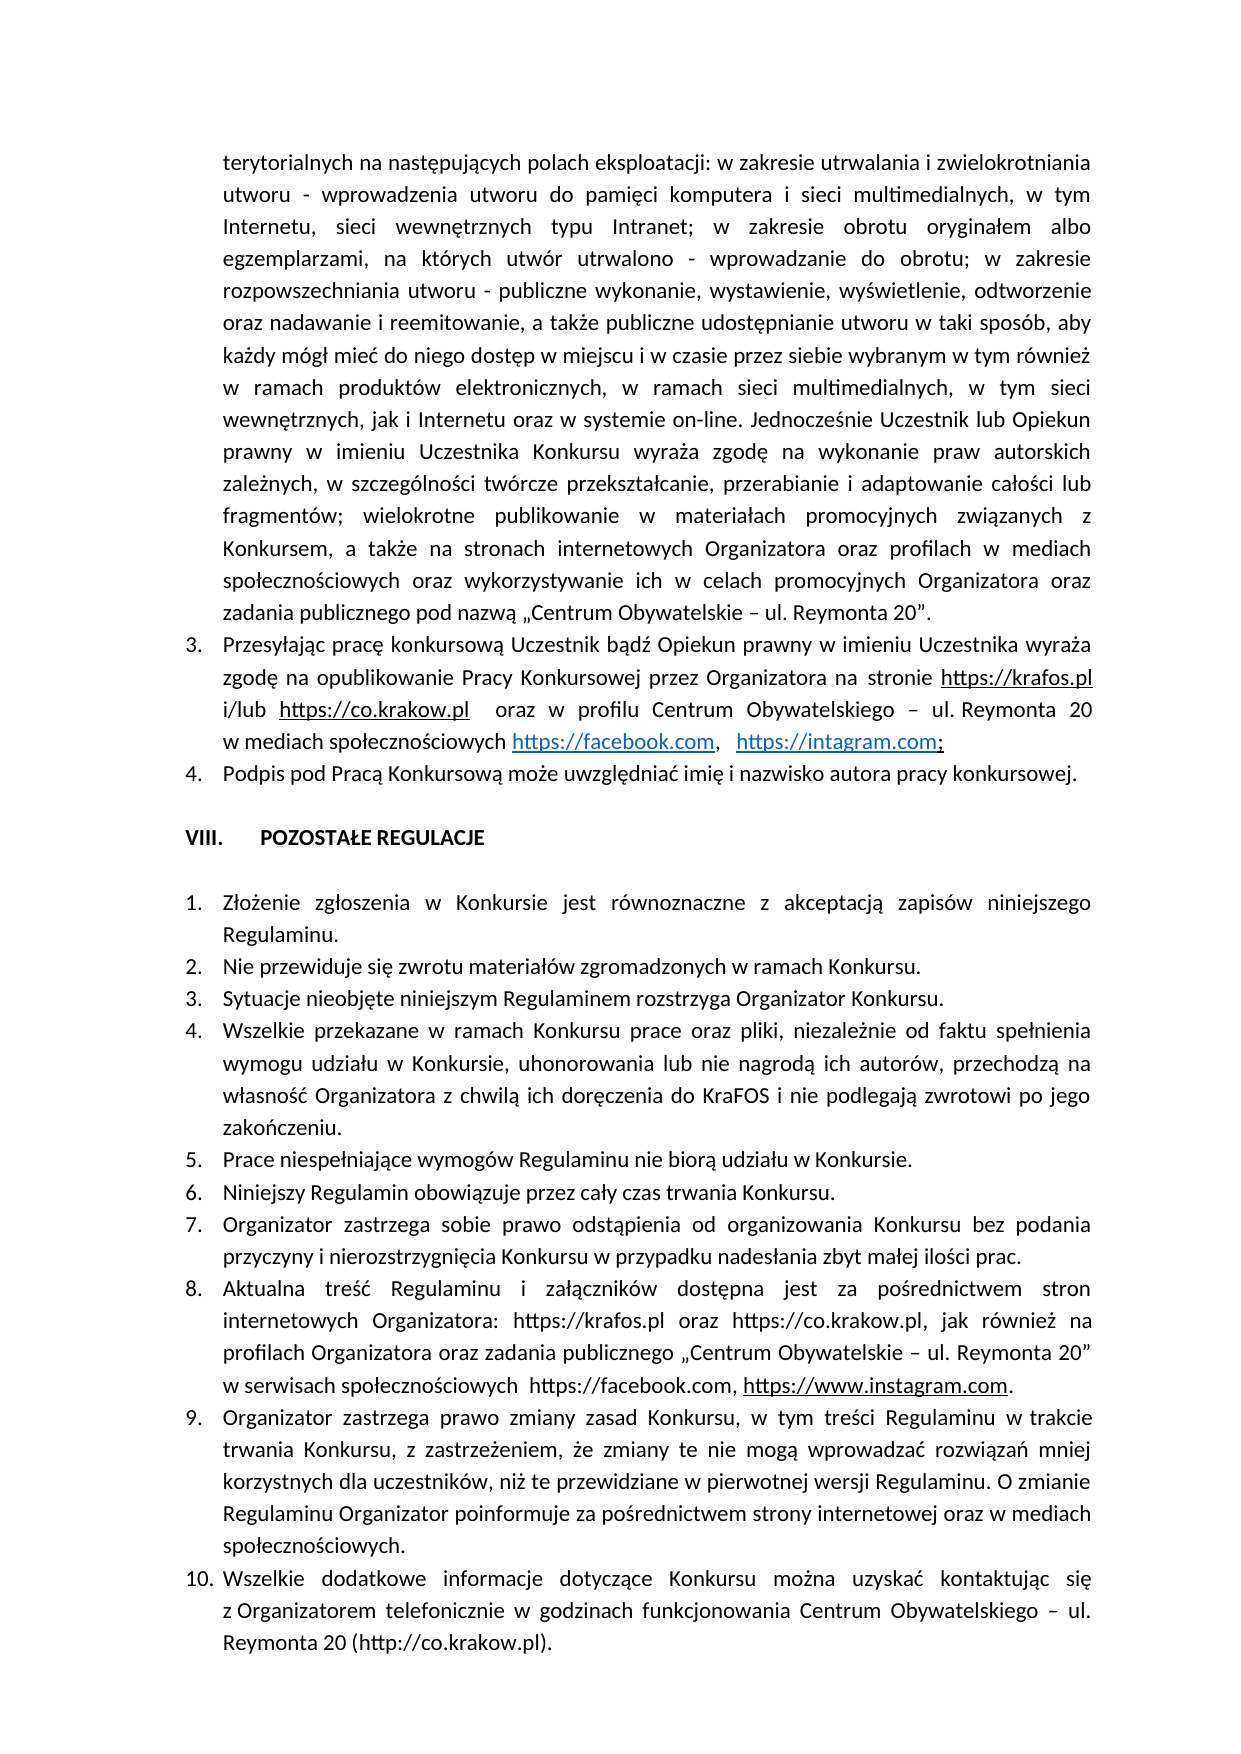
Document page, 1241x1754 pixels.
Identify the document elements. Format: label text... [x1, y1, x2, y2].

list Wszelkie przekazane w ramach Konkursu prace oraz pliki, niezależnie od faktu spełnienia wymogu udziału w Konkursie, uhonorowania lub nie nagrodą ich autorów, przechodzą na własność Organizatora z chwilą ich doręczenia do KraFOS i nie podlegają zwrotowi po jego zakończeniu. [185, 1017, 1093, 1141]
list Podpis pod Pracą Konkursową może uwzględniać imię i nazwisko autora pracy konkursowej. [185, 759, 1093, 787]
list Prace niespełniające wymogów Regulaminu nie biorą udziału w Konkursie. [185, 1145, 1093, 1173]
list Organizator zastrzega prawo zmiany zasad Konkursu, w tym treści Regulaminu w trakcie trwania Konkursu, z zastrzeżeniem, że zmiany te nie mogą wprowadzać rozwiązań mniej korzystnych dla uczestników, niż te przewidziane w pierwotnej wersji Regulaminu. O zmianie Regulaminu Organizator poinformuje za pośrednictwem strony internetowej oraz w mediach społecznościowych. [185, 1403, 1093, 1560]
list Aktualna treść Regulaminu i załączników dostępna jest za pośrednictwem stron internetowych Organizatora: https://krafos.pl oraz https://co.krakow.pl, jak również na profilach Organizatora oraz zadania publicznego „Centrum Obywatelskie – ul. Reymonta 20” w serwisach społecznościowych https://facebook.com, https://www.instagram.com. [185, 1274, 1093, 1399]
list POZOSTAŁE REGULACJE [185, 823, 1093, 852]
list Przesyłając pracę konkursową Uczestnik bądź Opiekun prawny w imieniu Uczestnika wyraża zgodę na opublikowanie Pracy Konkursowej przez Organizatora na stronie https://krafos.pl i/lub https://co.krakow.pl oraz w profilu Centrum Obywatelskiego – ul. Reymonta 20 w mediach społecznościowych https://facebook.com, https://intagram.com; [185, 630, 1093, 755]
list Organizator zastrzega sobie prawo odstąpienia od organizowania Konkursu bez podania przyczyny i nierozstrzygnięcia Konkursu w przypadku nadesłania zbyt małej ilości prac. [185, 1210, 1093, 1270]
list Wszelkie dodatkowe informacje dotyczące Konkursu można uzyskać kontaktując się z Organizatorem telefonicznie w godzinach funkcjonowania Centrum Obywatelskiego – ul. Reymonta 20 (http://co.krakow.pl). [185, 1564, 1093, 1656]
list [185, 148, 1093, 626]
list Sytuacje nieobjęte niniejszym Regulaminem rozstrzyga Organizator Konkursu. [185, 984, 1093, 1012]
list Niniejszy Regulamin obowiązuje przez cały czas trwania Konkursu. [185, 1178, 1093, 1206]
list Nie przewiduje się zwrotu materiałów zgromadzonych w ramach Konkursu. [185, 952, 1093, 980]
list Złożenie zgłoszenia w Konkursie jest równoznaczne z akceptacją zapisów niniejszego Regulaminu. [185, 888, 1093, 948]
